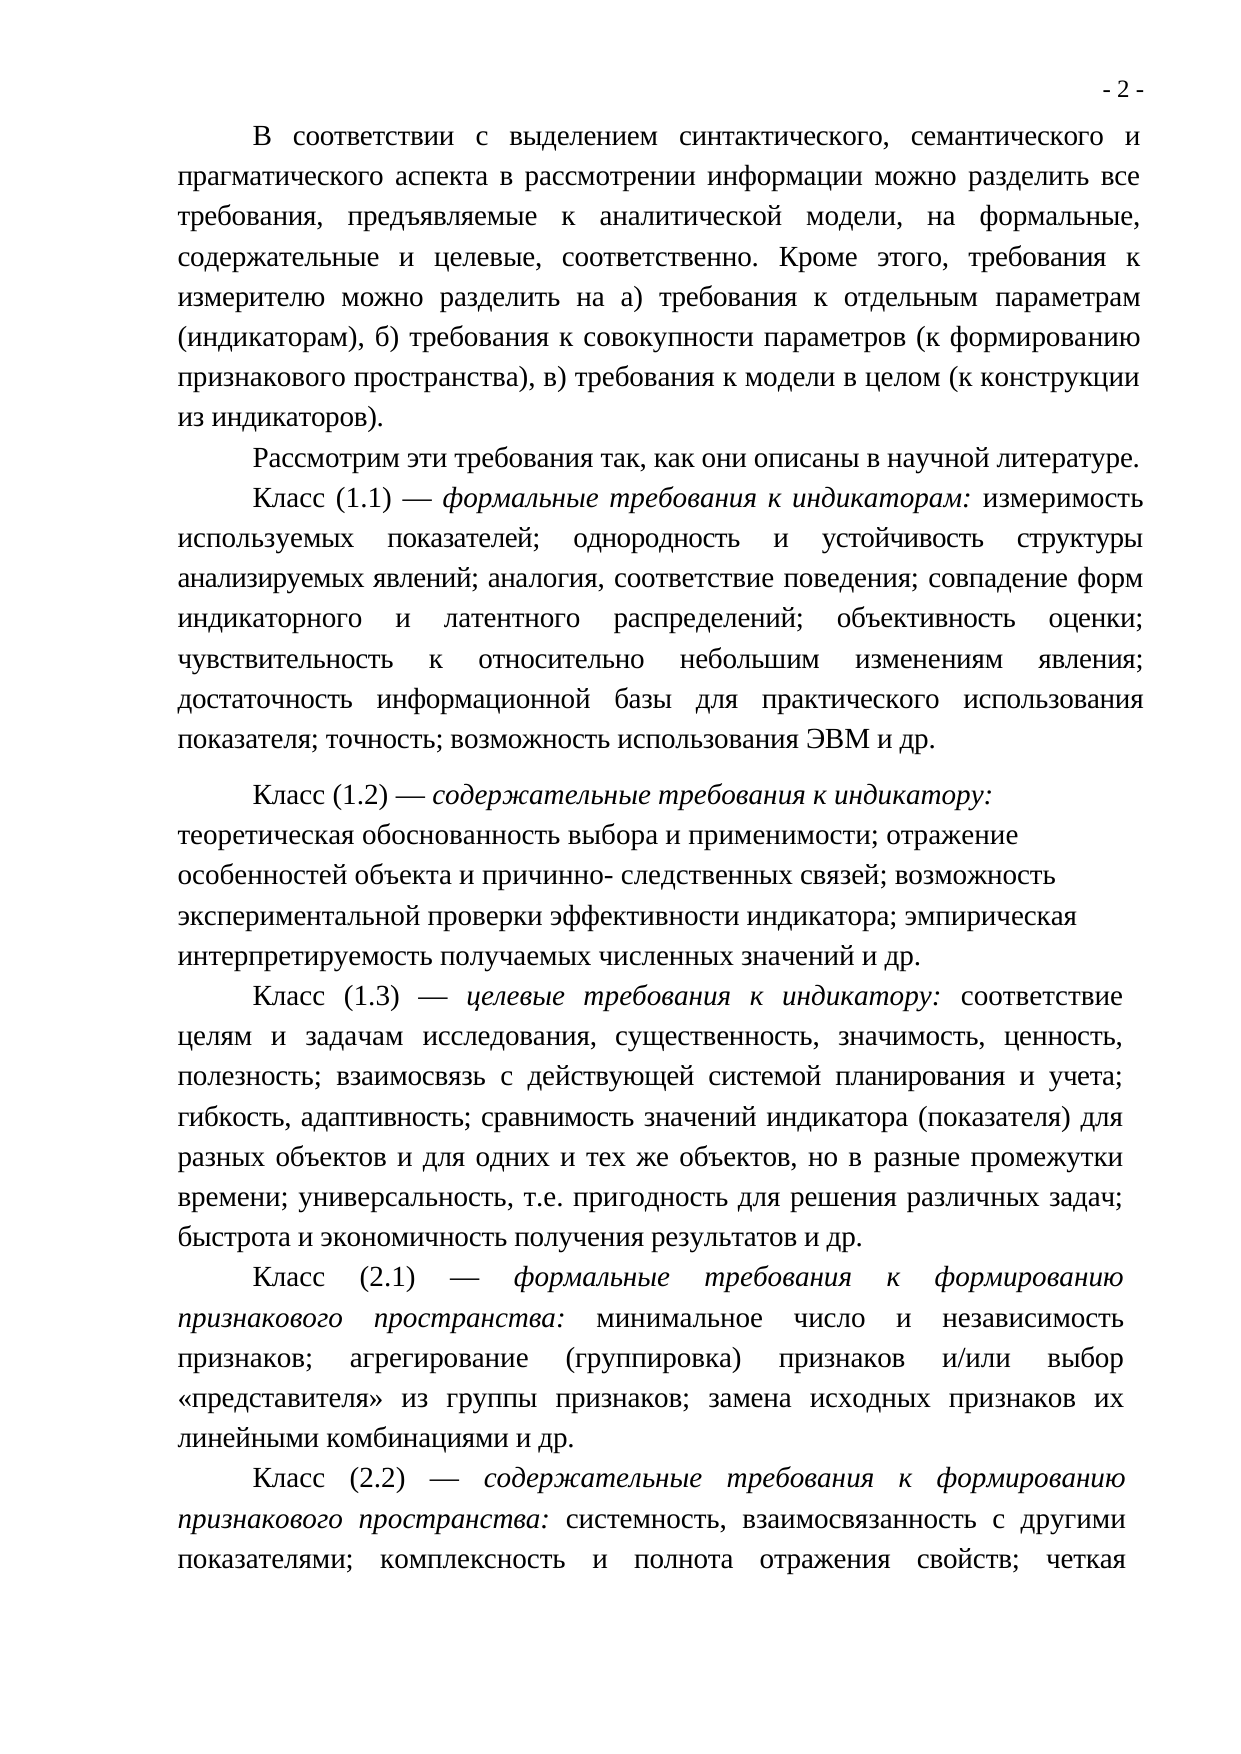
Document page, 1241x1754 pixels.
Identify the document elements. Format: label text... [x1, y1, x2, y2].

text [177, 1461, 1126, 1574]
text Класс (1.2) — содержательные требования к индикатору: теоретическая обоснованность выбора и применимости; отражение особенностей объекта и причинно- следственных связей; возможность экспериментальной проверки эффективности индикатора; эмпирическая интерпретируемость получаемых численных значений и др. [177, 777, 1144, 971]
text Класс (2.1) — формальные требования к формированию признакового пространства: минимальное число и независимость признаков; агрегирование (группировка) признаков и/или выбор «представителя» из группы признаков; замена исходных признаков их линейными комбинациями и др. [177, 1259, 1124, 1454]
text Рассмотрим эти требования так, как они описаны в научной литературе. [177, 440, 1143, 473]
text Класс (1.3) — целевые требования к индикатору: соответствие целям и задачам исследования, существенность, значимость, ценность, полезность; взаимосвязь с действующей системой планирования и учета; гибкость, адаптивность; сравнимость значений индикатора (показателя) для разных объектов и для одних и тех же объектов, но в разные промежутки времени; универсальность, т.е. пригодность для решения различных задач; быстрота и экономичность получения результатов и др. [177, 978, 1123, 1253]
text В соответствии с выделением синтактического, семантического и прагматического аспекта в рассмотрении информации можно разделить все требования, предъявляемые к аналитической модели, на формальные, содержательные и целевые, соответственно. Кроме этого, требования к измерителю можно разделить на а) требования к отдельным параметрам (индикаторам), б) требования к совокупности параметров (к формированию признакового пространства), в) требования к модели в целом (к конструкции из индикаторов). [177, 118, 1140, 433]
text Класс (1.1) — формальные требования к индикаторам: измеримость используемых показателей; однородность и устойчивость структуры анализируемых явлений; аналогия, соответствие поведения; совпадение форм индикаторного и латентного распределений; объективность оценки; чувствительность к относительно небольшим изменениям явления; достаточность информационной базы для практического использования показателя; точность; возможность использования ЭВМ и др. [177, 480, 1143, 755]
